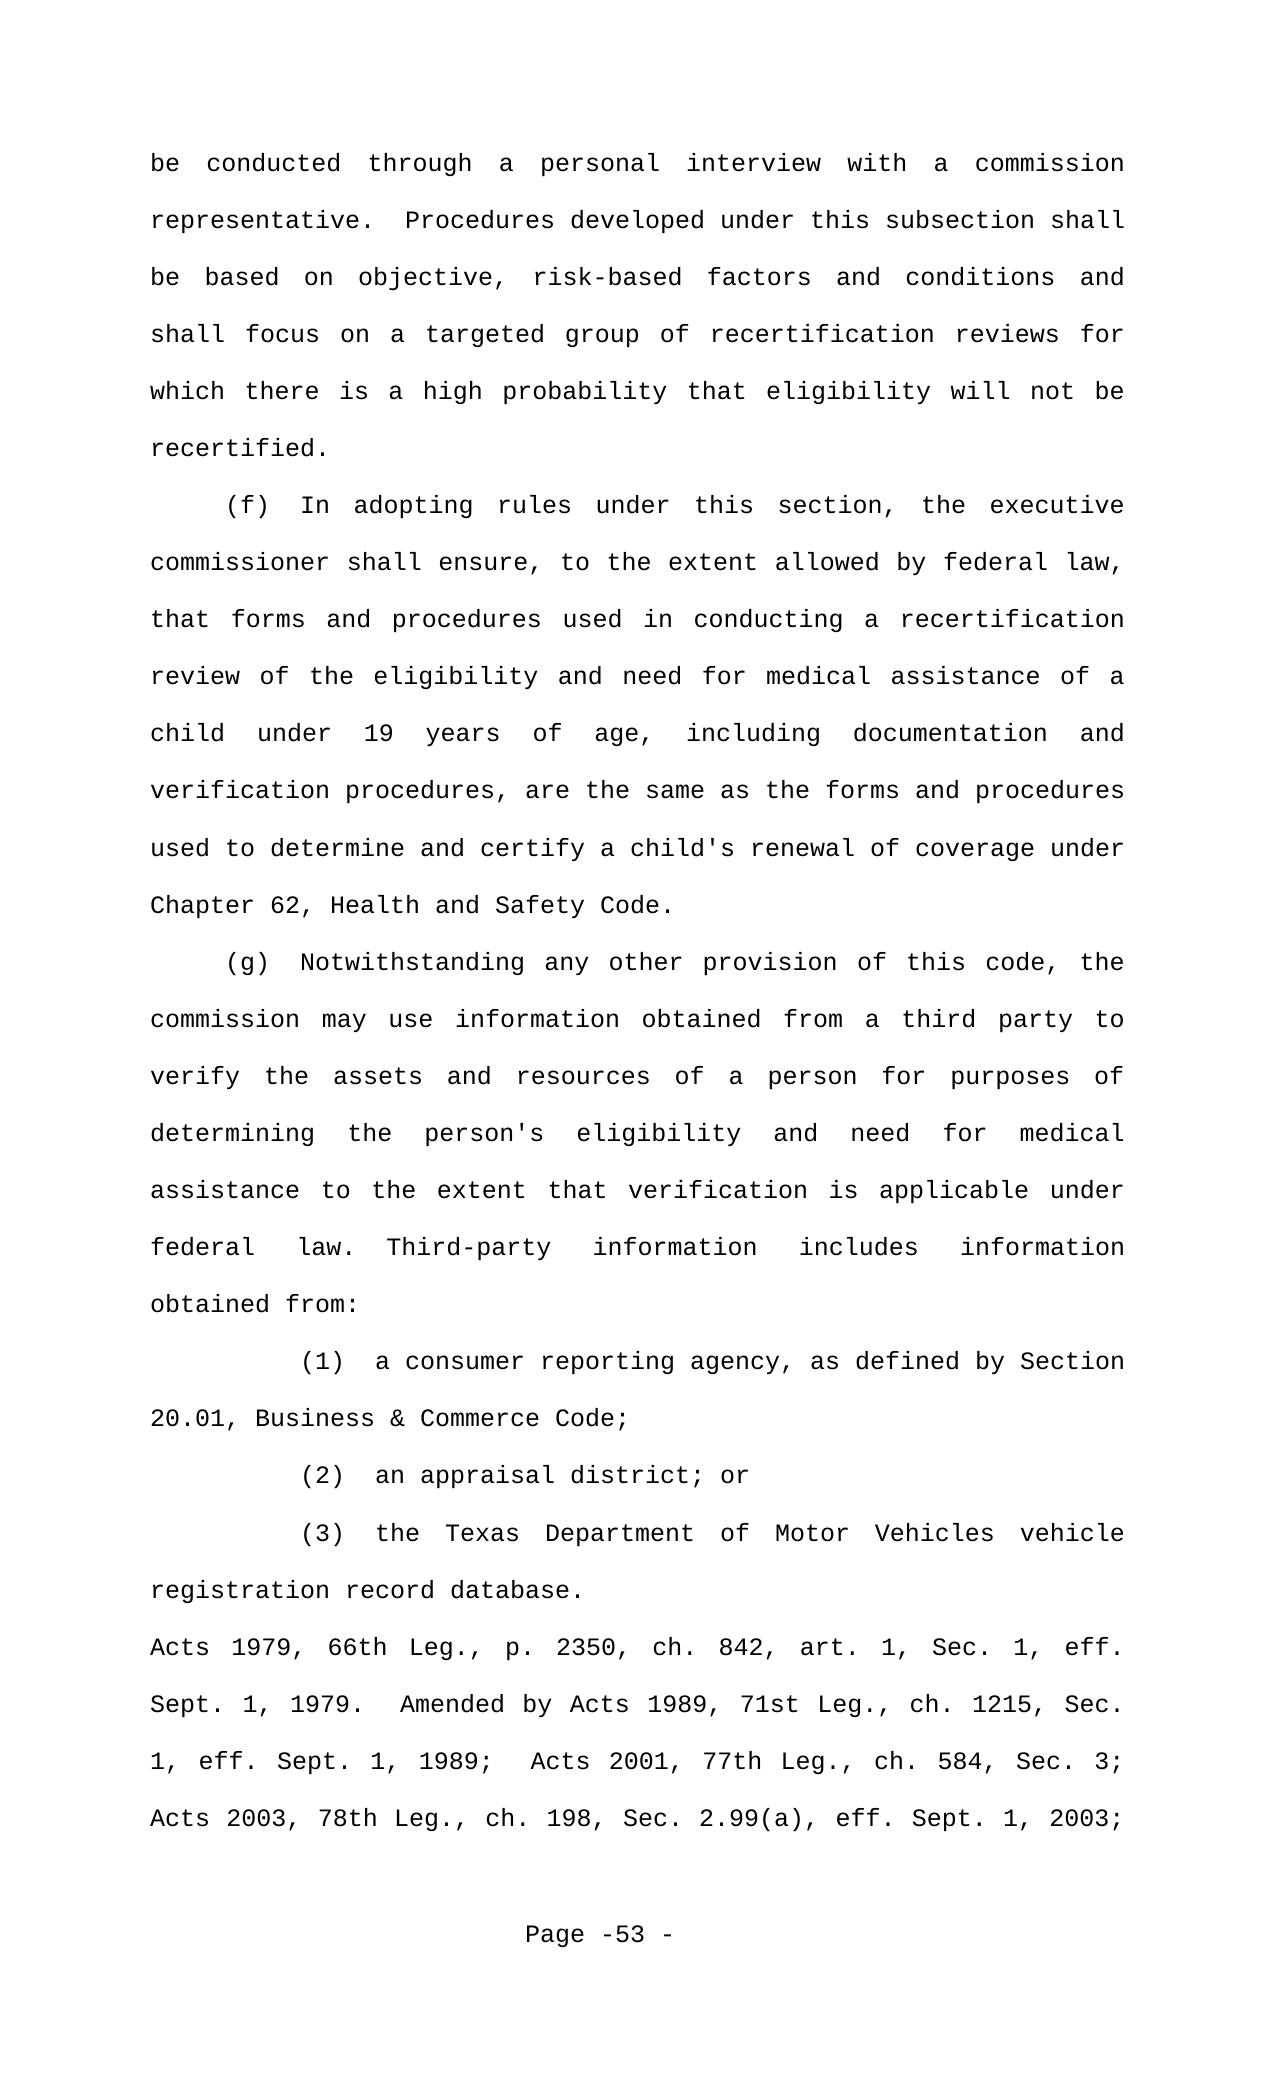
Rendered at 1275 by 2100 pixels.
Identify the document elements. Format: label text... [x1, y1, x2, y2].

text (2) an appraisal district; or [150, 1463, 1125, 1491]
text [150, 1634, 1125, 1834]
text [150, 150, 1125, 464]
text (g) Notwithstanding any other provision of this code, the commission may use information obtained from a third party to verify the assets and resources of a person for purposes of determining the person's eligibility and need for medical assistance to the extent that verification is applicable under federal law. Third-party information includes information obtained from: [150, 949, 1125, 1320]
text (3) the Texas Department of Motor Vehicles vehicle registration record database. [150, 1520, 1125, 1606]
text (f) In adopting rules under this section, the executive commissioner shall ensure, to the extent allowed by federal law, that forms and procedures used in conducting a recertification review of the eligibility and need for medical assistance of a child under 19 years of age, including documentation and verification procedures, are the same as the forms and procedures used to determine and certify a child's renewal of coverage under Chapter 62, Health and Safety Code. [150, 492, 1125, 921]
text (1) a consumer reporting agency, as defined by Section 20.01, Business & Commerce Code; [150, 1349, 1125, 1434]
